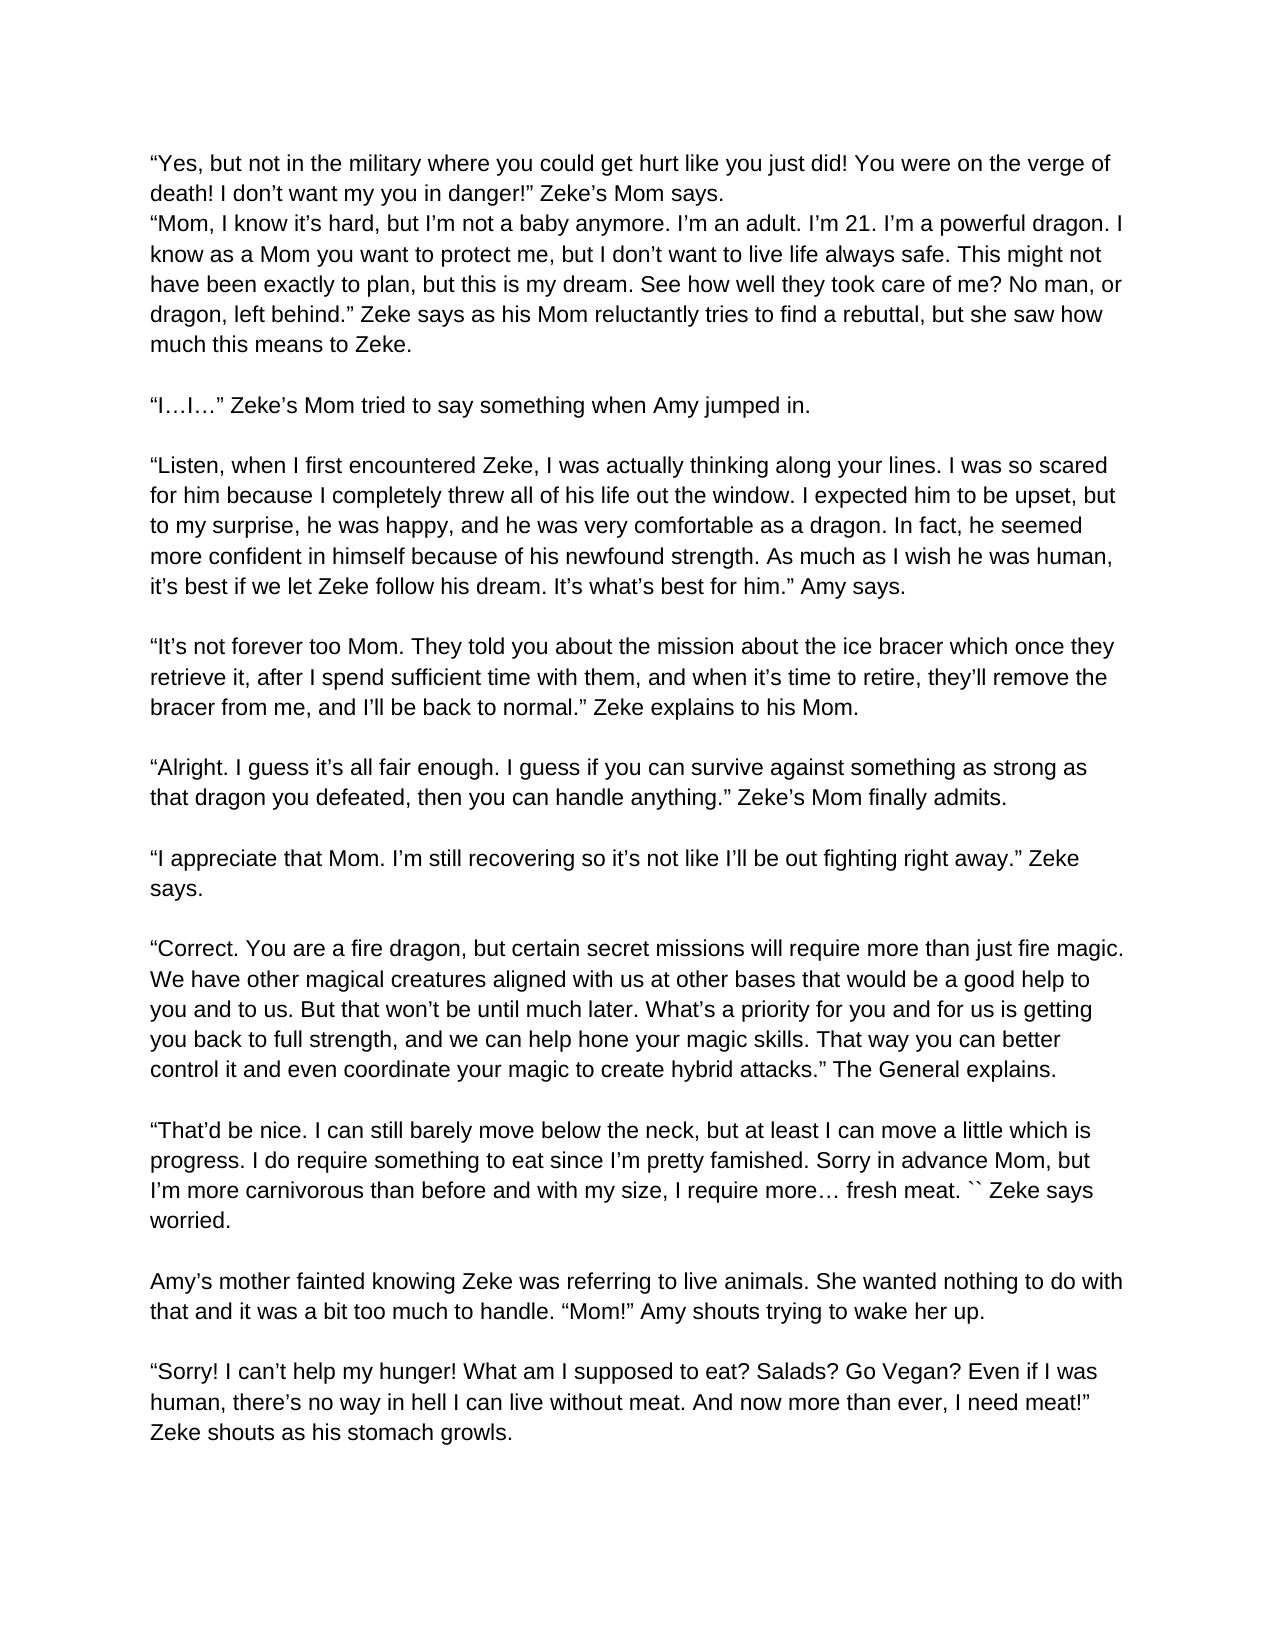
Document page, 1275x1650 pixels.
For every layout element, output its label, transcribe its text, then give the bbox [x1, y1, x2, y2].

text “Sorry! I can’t help my hunger! What am I supposed to eat? Salads? Go Vegan? Even if I was human, there’s no way in hell I can live without meat. And now more than ever, I need meat!” Zeke shouts as his stomach growls. [150, 1358, 1125, 1445]
text “Alright. I guess it’s all fair enough. I guess if you can survive against something as strong as that dragon you defeated, then you can handle anything.” Zeke’s Mom finally admits. [150, 754, 1125, 811]
text “Correct. You are a fire dragon, but certain secret missions will require more than just fire magic. We have other magical creatures aligned with us at other bases that would be a good help to you and to us. But that won’t be until much later. What’s a priority for you and for us is getting you back to full strength, and we can help hone your magic skills. That way you can better control it and even coordinate your magic to create hybrid attacks.” The General explains. [150, 935, 1125, 1083]
text “Listen, when I first encountered Zeke, I was actually thinking along your lines. I was so scared for him because I completely threw all of his life out the window. I expected him to be upset, but to my surprise, he was happy, and he was very comfortable as a dragon. In fact, he seemed more confident in himself because of his newfound strength. As much as I wish he was human, it’s best if we let Zeke follow his dream. It’s what’s best for him.” Amy says. [150, 452, 1125, 599]
text “I…I…” Zeke’s Mom tried to say something when Amy jumped in. [150, 392, 1125, 418]
text “That’d be nice. I can still barely move below the neck, but at least I can move a little which is progress. I do require something to eat since I’m pretty famished. Sorry in advance Mom, but I’m more carnivorous than before and with my size, I require more… fresh meat. `` Zeke says worried. [150, 1117, 1125, 1234]
text “Mom, I know it’s hard, but I’m not a baby anymore. I’m an adult. I’m 21. I’m a powerful dragon. I know as a Mom you want to protect me, but I don’t want to live life always safe. This might not have been exactly to plan, but this is my dream. See how well they took care of me? No man, or dragon, left behind.” Zeke says as his Mom reluctantly tries to find a rebuttal, but she saw how much this means to Zeke. [150, 210, 1125, 358]
text “It’s not forever too Mom. They told you about the mission about the ice bracer which once they retrieve it, after I spend sufficient time with them, and when it’s time to retire, they’ll remove the bracer from me, and I’ll be back to normal.” Zeke explains to his Mom. [150, 633, 1125, 720]
text Amy’s mother fainted knowing Zeke was referring to live animals. She wanted nothing to do with that and it was a bit too much to handle. “Mom!” Amy shouts trying to wake her up. [150, 1268, 1125, 1324]
text “Yes, but not in the military where you could get hurt like you just did! You were on the verge of death! I don’t want my you in danger!” Zeke’s Mom says. [150, 150, 1125, 207]
text “I appreciate that Mom. I’m still recovering so it’s not like I’ll be out fighting right away.” Zeke says. [150, 845, 1125, 901]
